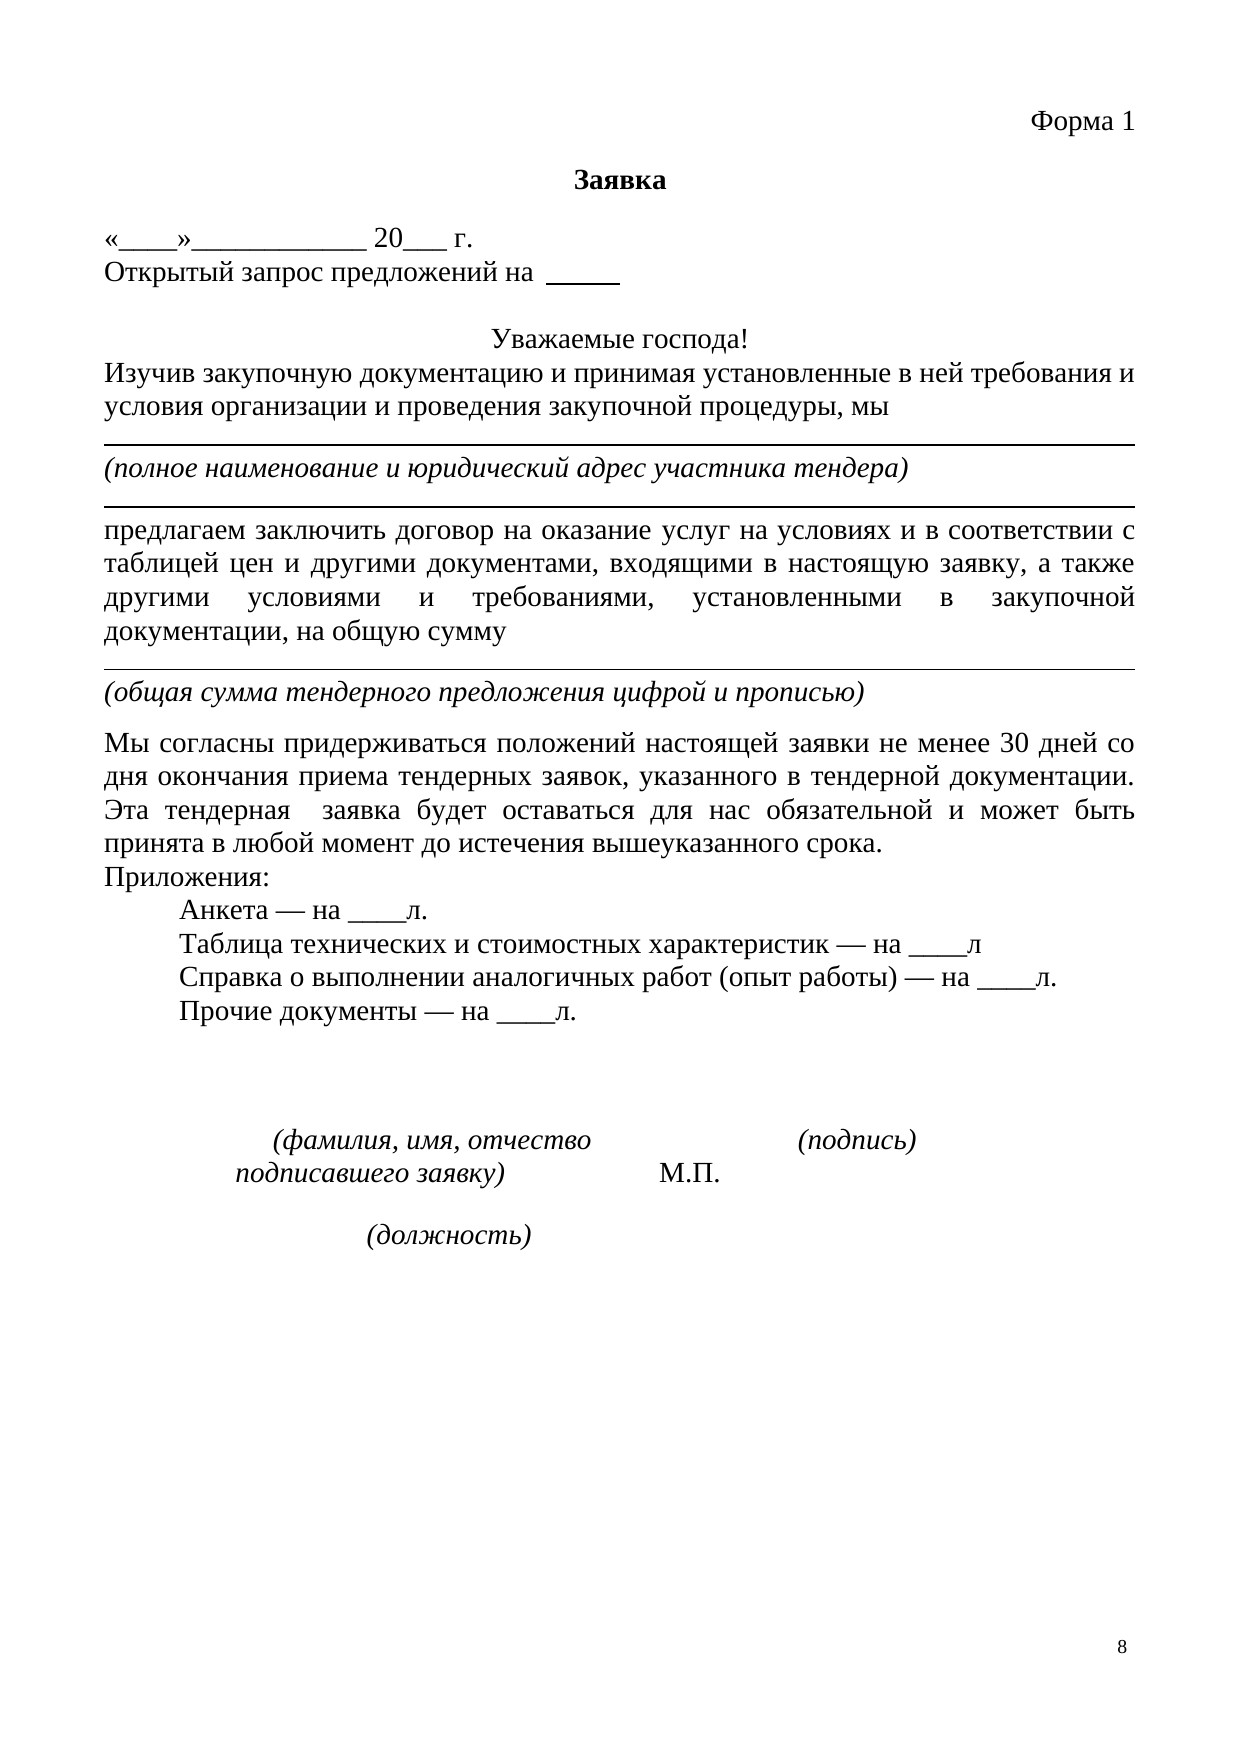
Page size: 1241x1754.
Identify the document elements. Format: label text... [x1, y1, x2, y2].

text предлагаем заключить договор на оказание услуг на условиях и в соответствии с таблицей цен и другими документами, входящими в настоящую заявку, а также другими условиями и требованиями, установленными в закупочной документации, на общую сумму [104, 512, 1136, 646]
table_header (подпись) М.П. [648, 1060, 1041, 1251]
text Открытый запрос предложений на [104, 254, 1136, 288]
text Приложения: [104, 859, 1136, 892]
text Справка о выполнении аналогичных работ (опыт работы) — на ____л. [179, 959, 1136, 993]
text Анкета — на ____л. [179, 892, 1136, 926]
text Заявка [104, 162, 1136, 196]
text Форма 1 [104, 103, 1136, 137]
text Уважаемые господа! [104, 321, 1136, 355]
text Прочие документы — на ____л. [179, 993, 1136, 1027]
text (полное наименование и юридический адрес участника тендера) [104, 450, 1136, 484]
text Изучив закупочную документацию и принимая установленные в ней требования и условия организации и проведения закупочной процедуры, мы [104, 355, 1136, 422]
text Таблица технических и стоимостных характеристик — на ____л [179, 926, 1136, 959]
text Мы согласны придерживаться положений настоящей заявки не менее 30 дней со дня окончания приема тендерных заявок, указанного в тендерной документации. Эта тендерная заявка будет оставаться для нас обязательной и может быть принята в любой момент до истечения вышеуказанного срока. [104, 725, 1136, 859]
text (общая сумма тендерного предложения цифрой и прописью) [104, 674, 1136, 708]
table_header (фамилия, имя, отчество подписавшего заявку) (должность) [224, 1060, 648, 1251]
text «____»____________ 20___ г. [104, 221, 1136, 254]
